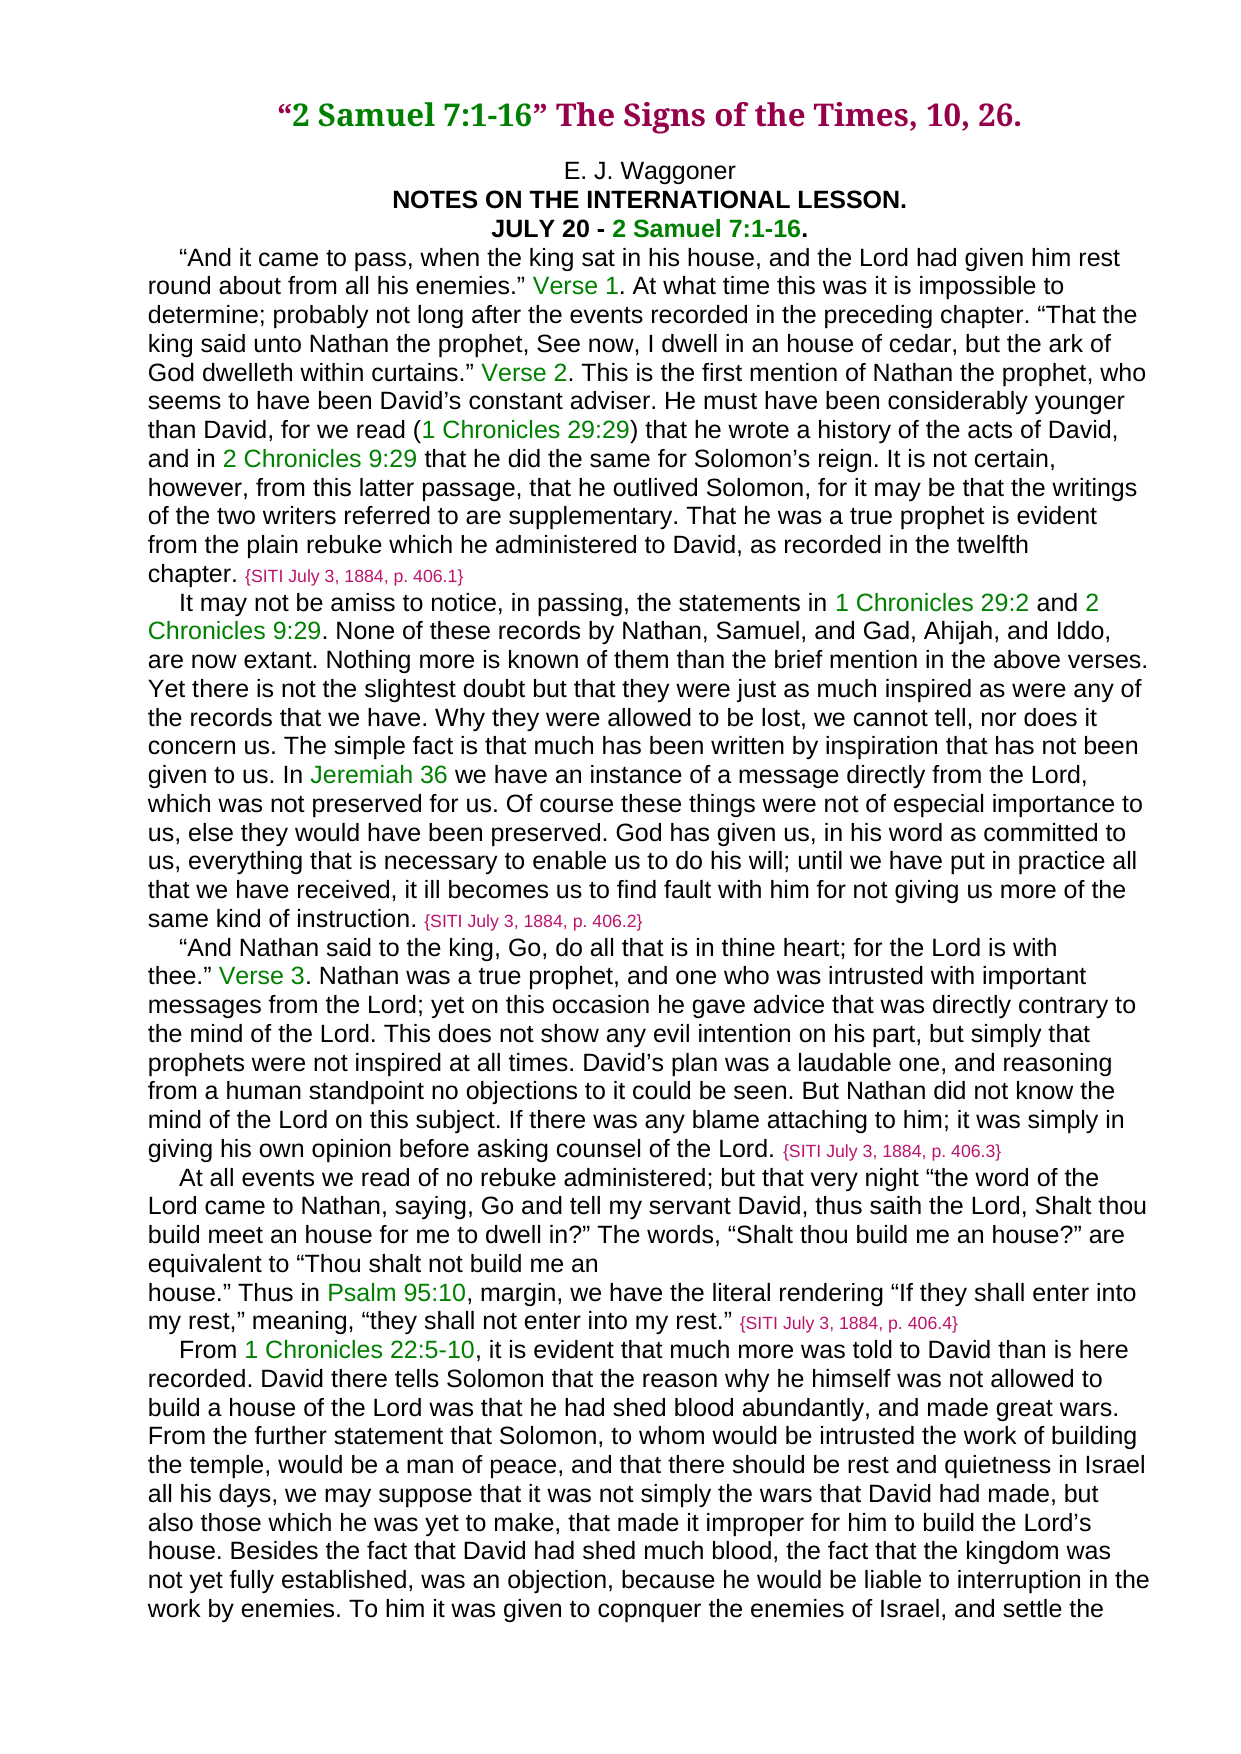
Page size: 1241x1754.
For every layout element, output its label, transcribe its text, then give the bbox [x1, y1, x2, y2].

text “2 Samuel 7:1-16” The Signs of the Times, 10, 26. [148, 88, 1152, 135]
text “And it came to pass, when the king sat in his house, and the Lord had given him rest round about from all his enemies.” Verse 1. At what time this was it is impossible to determine; probably not long after the events recorded in the preceding chapter. “That the king said unto Nathan the prophet, See now, I dwell in an house of cedar, but the ark of God dwelleth within curtains.” Verse 2. This is the first mention of Nathan the prophet, who seems to have been David’s constant adviser. He must have been considerably younger than David, for we read (1 Chronicles 29:29) that he wrote a history of the acts of David, and in 2 Chronicles 9:29 that he did the same for Solomon’s reign. It is not certain, however, from this latter passage, that he outlived Solomon, for it may be that the writings of the two writers referred to are supplementary. That he was a true prophet is evident from the plain rebuke which he administered to David, as recorded in the twelfth chapter. {SITI July 3, 1884, p. 406.1} [148, 242, 1152, 587]
text At all events we read of no rebuke administered; but that very night “the word of the Lord came to Nathan, saying, Go and tell my servant David, thus saith the Lord, Shalt thou build meet an house for me to dwell in?” The words, “Shalt thou build me an house?” are equivalent to “Thou shalt not build me an [148, 1162, 1152, 1277]
text NOTES ON THE INTERNATIONAL LESSON. JULY 20 - 2 Samuel 7:1-16. [148, 185, 1152, 242]
text It may not be amiss to notice, in passing, the statements in 1 Chronicles 29:2 and 2 Chronicles 9:29. None of these records by Nathan, Samuel, and Gad, Ahijah, and Iddo, are now extant. Nothing more is known of them than the brief mention in the above verses. Yet there is not the slightest doubt but that they were just as much inspired as were any of the records that we have. Why they were allowed to be lost, we cannot tell, nor does it concern us. The simple fact is that much has been written by inspiration that has not been given to us. In Jeremiah 36 we have an instance of a message directly from the Lord, which was not preserved for us. Of course these things were not of especial importance to us, else they would have been preserved. God has given us, in his word as committed to us, everything that is necessary to enable us to do his will; until we have put in practice all that we have received, it ill becomes us to find fault with him for not giving us more of the same kind of instruction. {SITI July 3, 1884, p. 406.2} [148, 587, 1152, 932]
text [148, 1335, 1152, 1622]
text E. J. Waggoner [148, 156, 1152, 185]
text house.” Thus in Psalm 95:10, margin, we have the literal rendering “If they shall enter into my rest,” meaning, “they shall not enter into my rest.” {SITI July 3, 1884, p. 406.4} [148, 1277, 1152, 1335]
text “And Nathan said to the king, Go, do all that is in thine heart; for the Lord is with thee.” Verse 3. Nathan was a true prophet, and one who was intrusted with important messages from the Lord; yet on this occasion he gave advice that was directly contrary to the mind of the Lord. This does not show any evil intention on his part, but simply that prophets were not inspired at all times. David’s plan was a laudable one, and reasoning from a human standpoint no objections to it could be seen. But Nathan did not know the mind of the Lord on this subject. If there was any blame attaching to him; it was simply in giving his own opinion before asking counsel of the Lord. {SITI July 3, 1884, p. 406.3} [148, 932, 1152, 1162]
